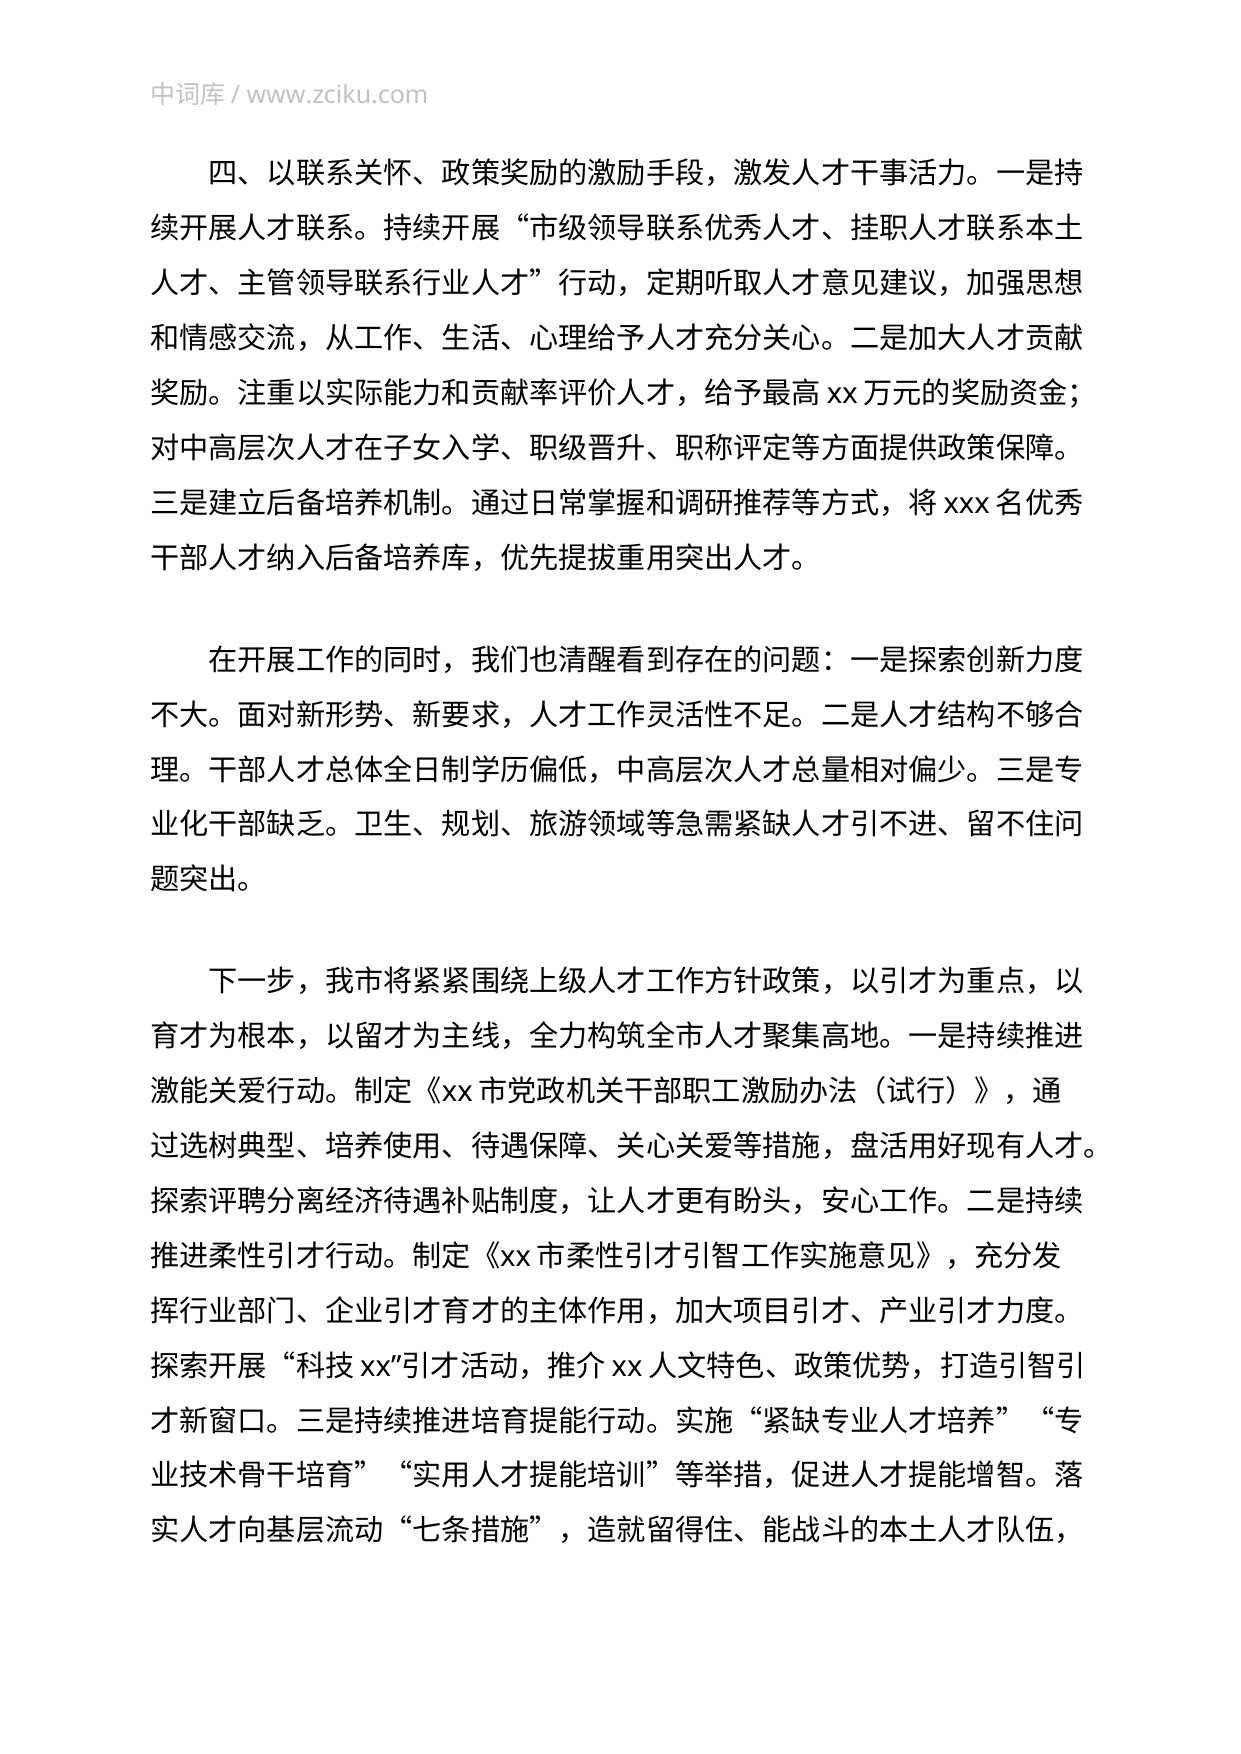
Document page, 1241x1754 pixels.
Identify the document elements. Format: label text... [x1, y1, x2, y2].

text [150, 958, 1090, 1549]
text 在开展工作的同时，我们也清醒看到存在的问题：一是探索创新力度不大。面对新形势、新要求，人才工作灵活性不足。二是人才结构不够合理。干部人才总体全日制学历偏低，中高层次人才总量相对偏少。三是专业化干部缺乏。卫生、规划、旅游领域等急需紧缺人才引不进、留不住问题突出。 [150, 636, 1090, 898]
text 四、以联系关怀、政策奖励的激励手段，激发人才干事活力。一是持续开展人才联系。持续开展“市级领导联系优秀人才、挂职人才联系本土人才、主管领导联系行业人才”行动，定期听取人才意见建议，加强思想和情感交流，从工作、生活、心理给予人才充分关心。二是加大人才贡献奖励。注重以实际能力和贡献率评价人才，给予最高xx万元的奖励资金；对中高层次人才在子女入学、职级晋升、职称评定等方面提供政策保障。三是建立后备培养机制。通过日常掌握和调研推荐等方式，将xxx名优秀干部人才纳入后备培养库，优先提拔重用突出人才。 [150, 150, 1090, 577]
